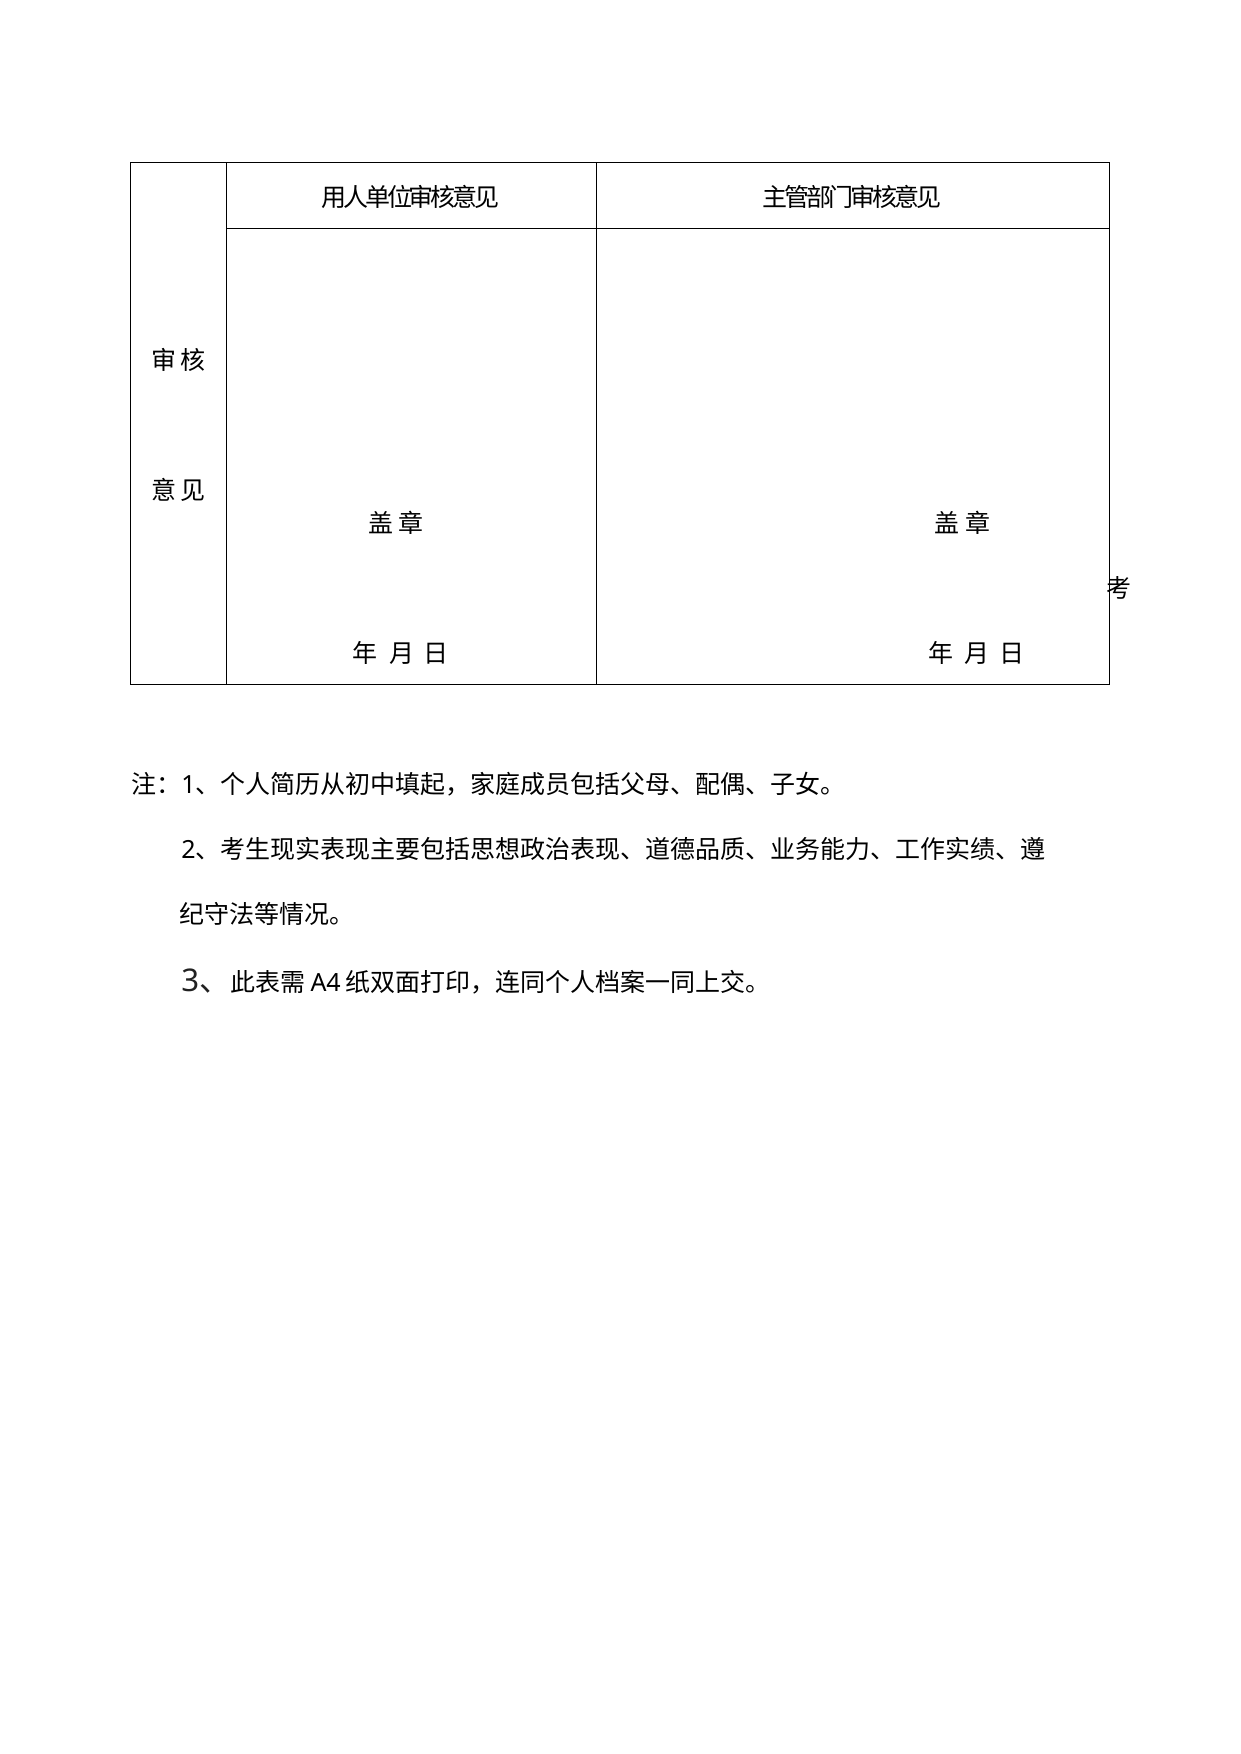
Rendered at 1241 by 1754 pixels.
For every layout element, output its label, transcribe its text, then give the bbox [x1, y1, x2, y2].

list 考生现实表现主要包括思想政治表现、道德品质、业务能力、工作实绩、遵纪守法等情况。 [179, 815, 1053, 945]
list 此表需A4纸双面打印，连同个人档案一同上交。 [179, 945, 1053, 1010]
table_cell 主管部门审核意见 [597, 163, 1109, 228]
table_cell 盖 章 考 年 月 日 [597, 229, 1109, 684]
table_cell 审 核 意 见 [131, 163, 226, 684]
table_cell 盖 章 考 年 月 日 [227, 229, 596, 684]
table_cell 用人单位审核意见 [227, 163, 596, 228]
text 注：1、个人简历从初中填起，家庭成员包括父母、配偶、子女。 [131, 750, 1053, 815]
